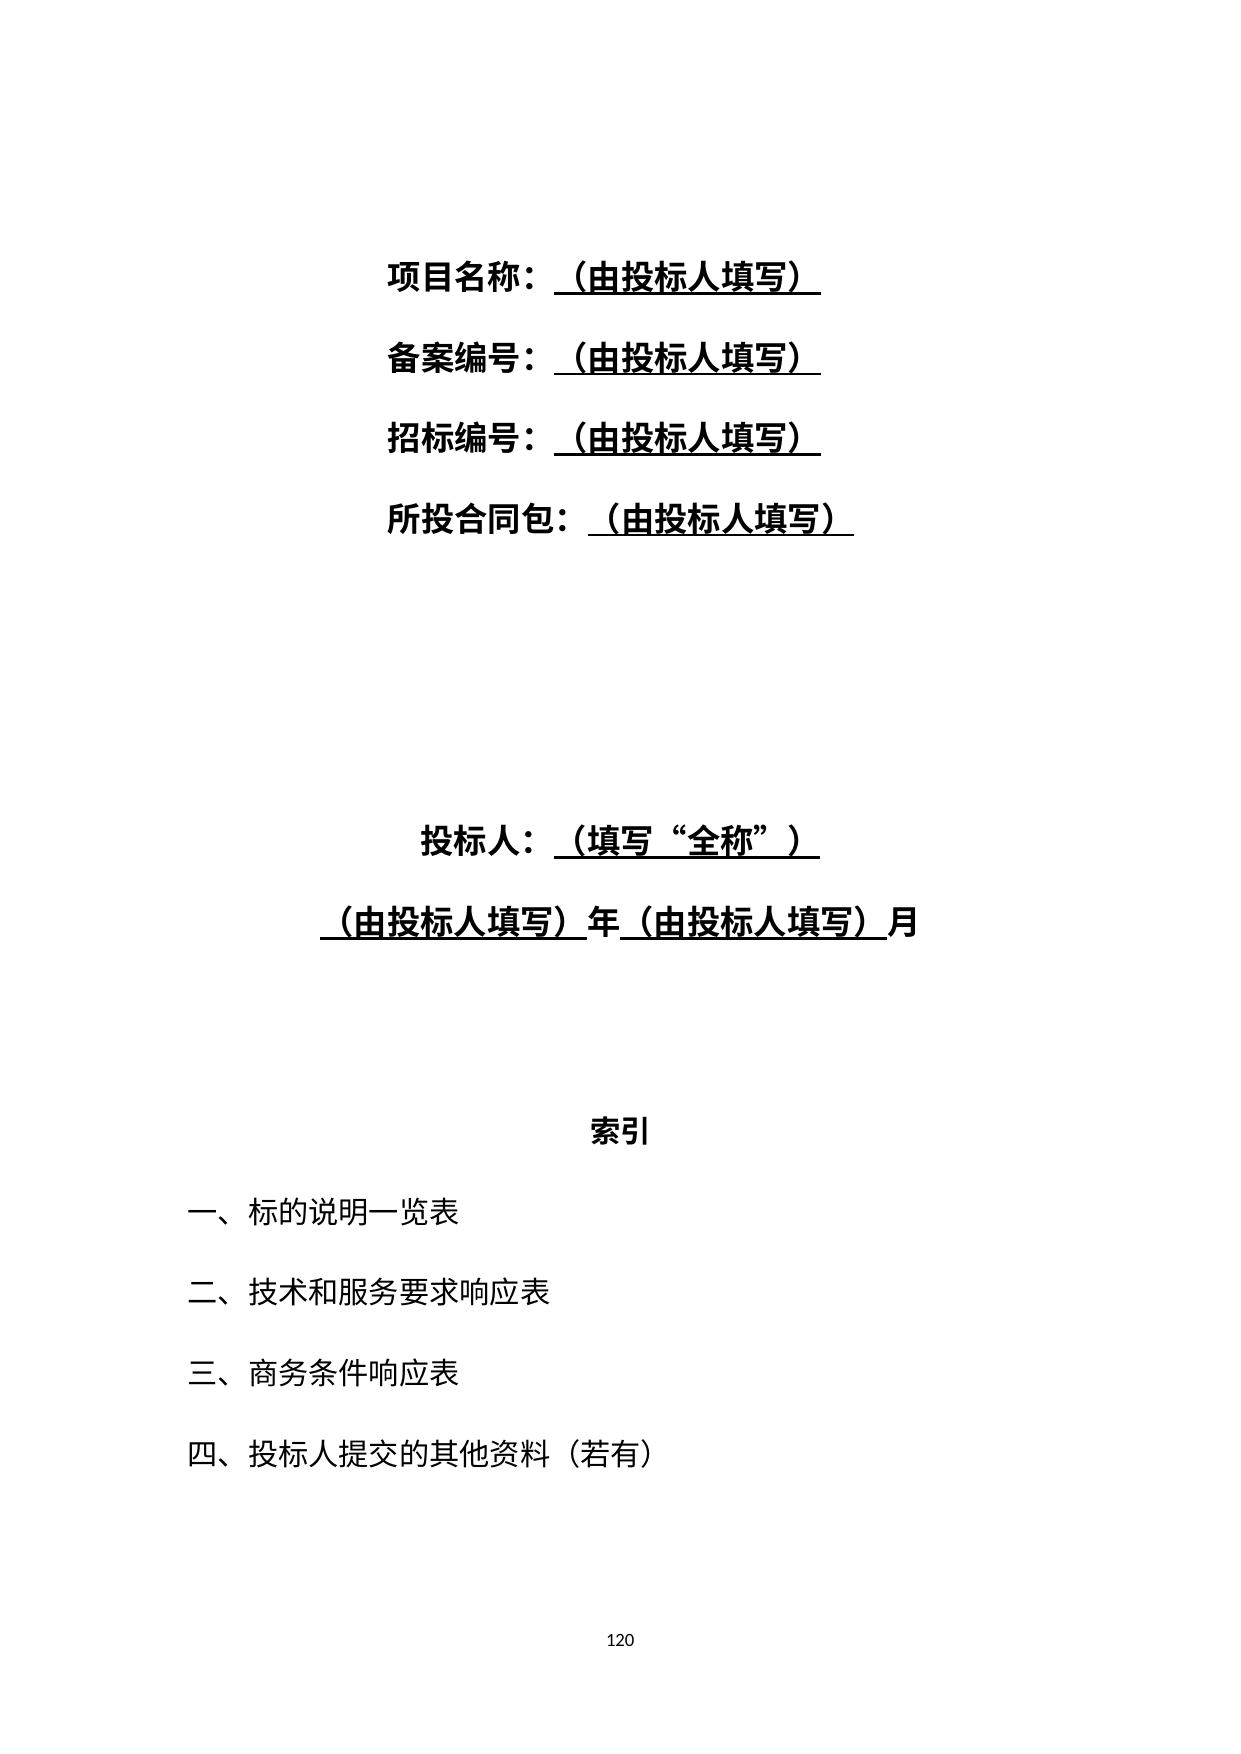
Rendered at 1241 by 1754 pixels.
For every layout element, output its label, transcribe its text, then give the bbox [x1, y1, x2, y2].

text （由投标人填写）年（由投标人填写）月 [187, 888, 1053, 953]
text 索引 [187, 1064, 1053, 1162]
text 投标人：（填写“全称”） [187, 807, 1053, 872]
text 三、商务条件响应表 [187, 1339, 1053, 1404]
text 备案编号：（由投标人填写） [187, 323, 1053, 388]
text 二、技术和服务要求响应表 [187, 1258, 1053, 1323]
text 项目名称：（由投标人填写） [187, 243, 1053, 308]
text 招标编号：（由投标人填写） [187, 404, 1053, 469]
text 一、标的说明一览表 [187, 1178, 1053, 1243]
text 四、投标人提交的其他资料（若有） [187, 1419, 1053, 1484]
text 所投合同包：（由投标人填写） [187, 484, 1053, 549]
